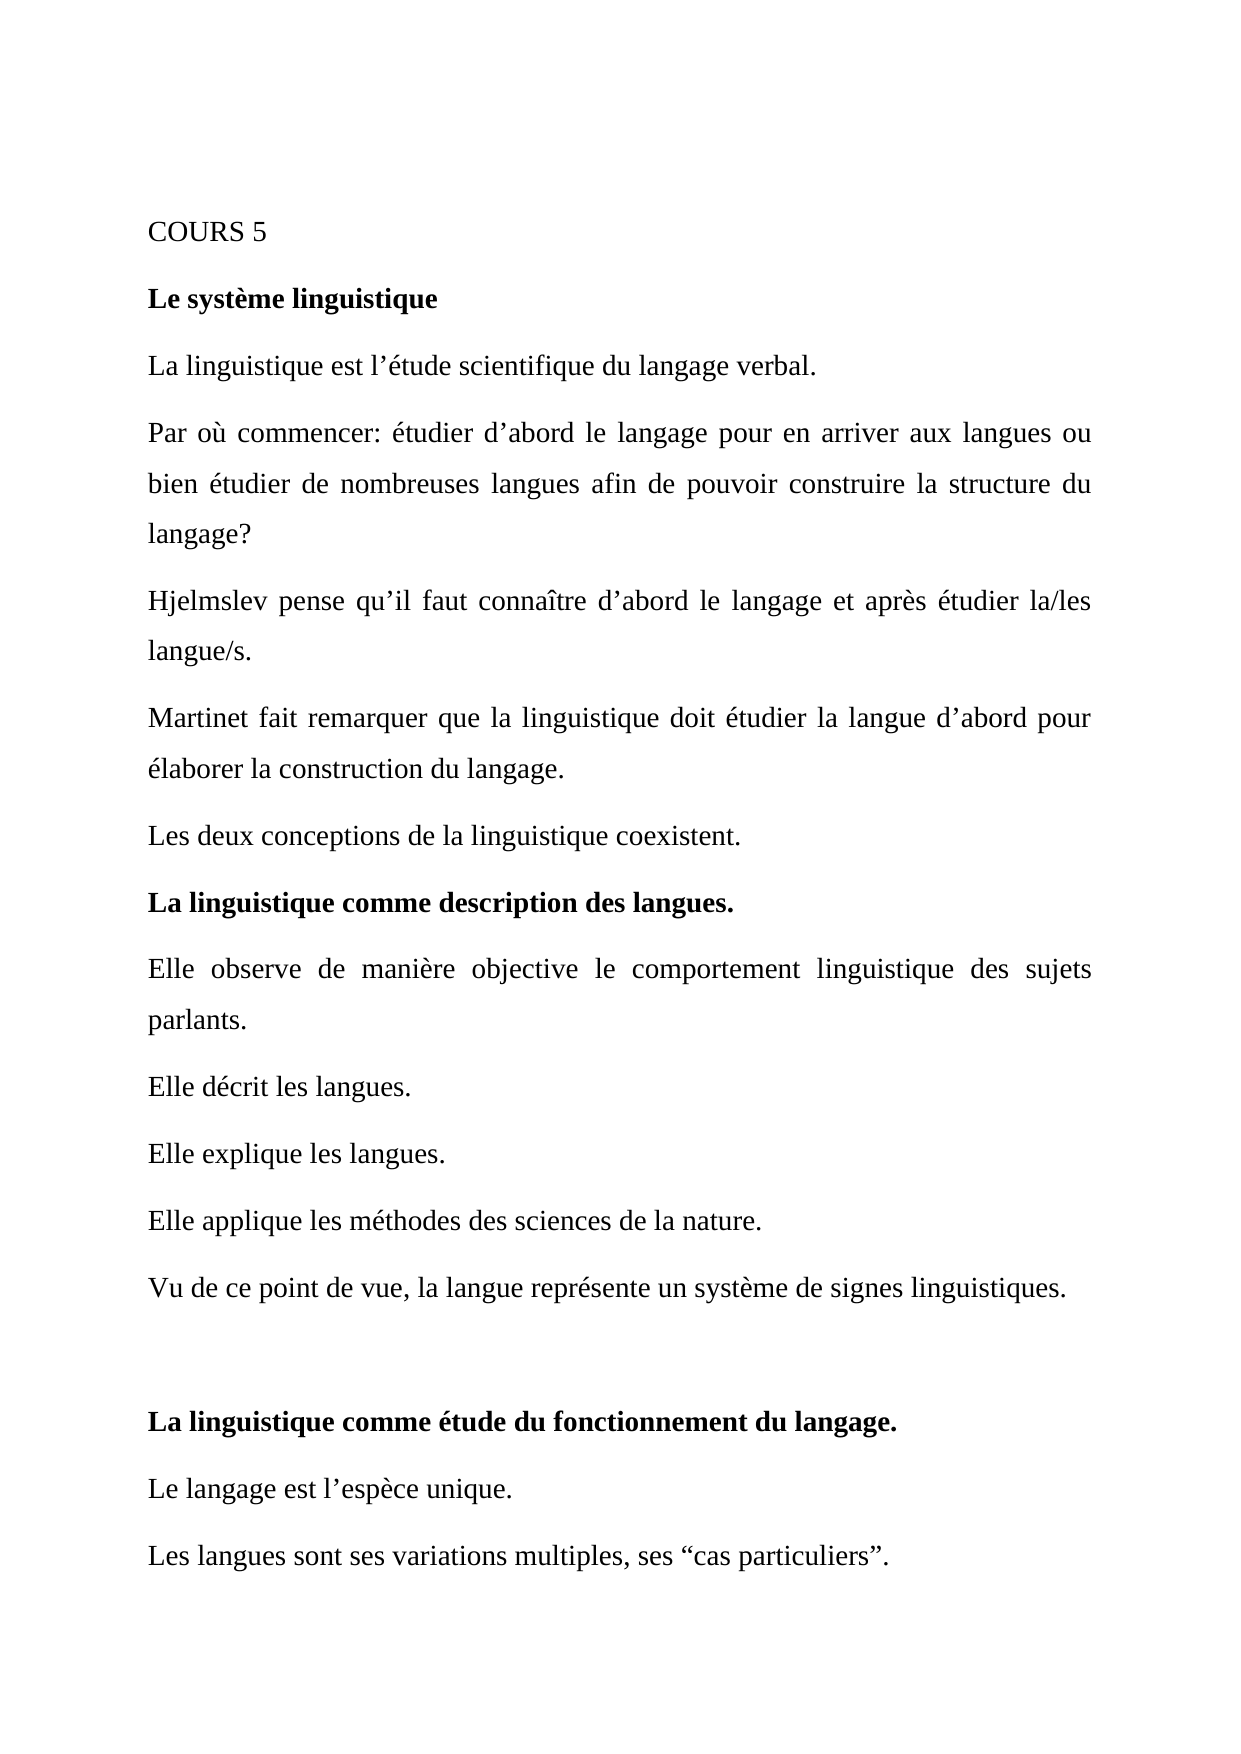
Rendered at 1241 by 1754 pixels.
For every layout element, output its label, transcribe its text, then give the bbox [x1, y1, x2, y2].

text COURS 5 [148, 214, 1093, 248]
text La linguistique comme étude du fonctionnement du langage. [148, 1404, 1093, 1437]
text Les langues sont ses variations multiples, ses “cas particuliers”. [148, 1538, 1093, 1571]
text Les deux conceptions de la linguistique coexistent. [148, 818, 1093, 851]
text Martinet fait remarquer que la linguistique doit étudier la langue d’abord pour élaborer la construction du langage. [148, 700, 1093, 784]
text Par où commencer: étudier d’abord le langage pour en arriver aux langues ou bien étudier de nombreuses langues afin de pouvoir construire la structure du langage? [148, 416, 1093, 550]
text La linguistique est l’étude scientifique du langage verbal. [148, 348, 1093, 382]
text Elle applique les méthodes des sciences de la nature. [148, 1203, 1093, 1236]
text Hjelmslev pense qu’il faut connaître d’abord le langage et après étudier la/les langue/s. [148, 583, 1093, 667]
text Le langage est l’espèce unique. [148, 1471, 1093, 1504]
text Elle décrit les langues. [148, 1069, 1093, 1102]
text La linguistique comme description des langues. [148, 885, 1093, 918]
text Le système linguistique [148, 282, 1093, 315]
text Elle observe de manière objective le comportement linguistique des sujets parlants. [148, 952, 1093, 1036]
text Elle explique les langues. [148, 1136, 1093, 1169]
text Vu de ce point de vue, la langue représente un système de signes linguistiques. [148, 1270, 1093, 1303]
